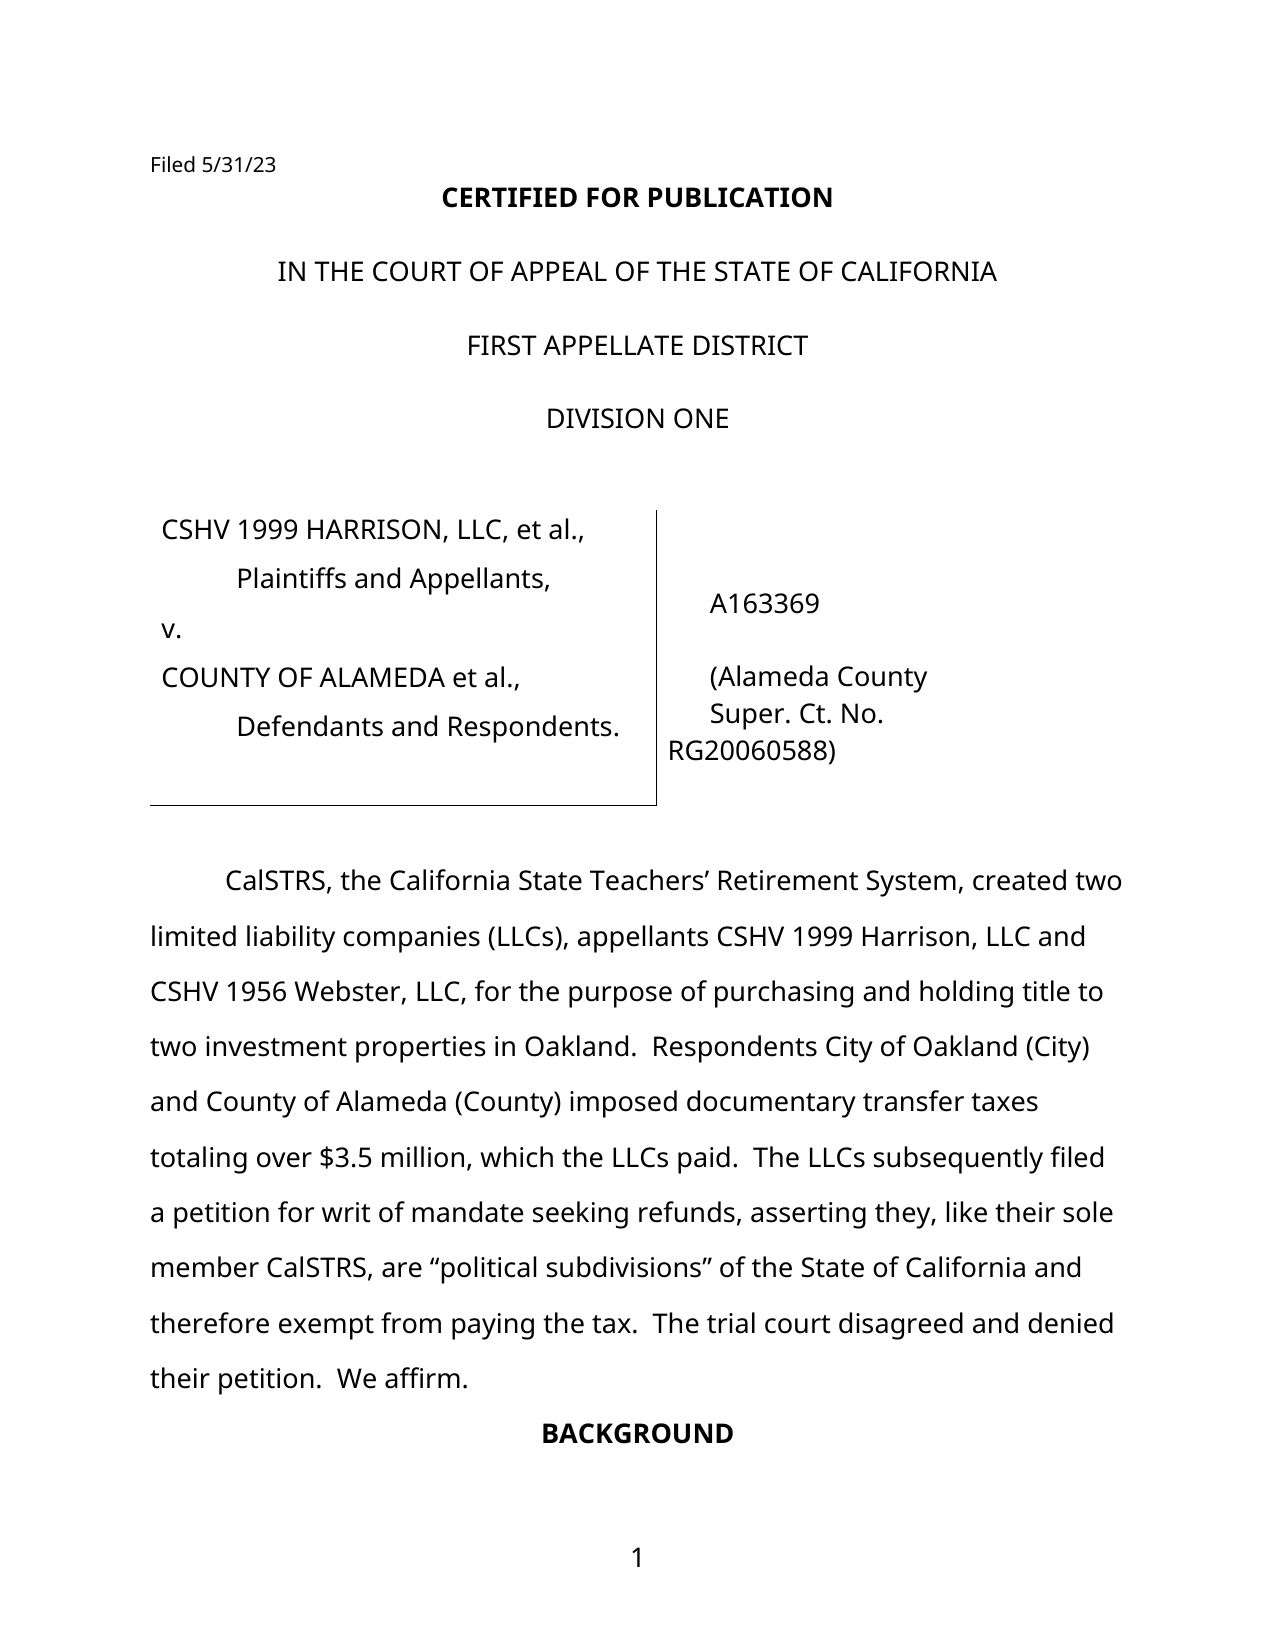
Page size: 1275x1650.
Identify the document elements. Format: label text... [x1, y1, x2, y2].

table_header A163369 (Alameda County Super. Ct. No. RG20060588) [657, 510, 975, 805]
text Filed 5/31/23 [150, 150, 1125, 178]
text FIRST APPELLATE DISTRICT [150, 326, 1125, 363]
text BACKGROUND [150, 1415, 1125, 1452]
text CERTIFIED FOR PUBLICATION [150, 178, 1125, 215]
text CalSTRS, the California State Teachers’ Retirement System, created two limited liability companies (LLCs), appellants CSHV 1999 Harrison, LLC and CSHV 1956 Webster, LLC, for the purpose of purchasing and holding title to two investment properties in Oakland. Respondents City of Oakland (City) and County of Alameda (County) imposed documentary transfer taxes totaling over $3.5 million, which the LLCs paid. The LLCs subsequently filed a petition for writ of mandate seeking refunds, asserting they, like their sole member CalSTRS, are “political subdivisions” of the State of California and therefore exempt from paying the tax. The trial court disagreed and denied their petition. We affirm. [150, 862, 1125, 1396]
text DIVISION ONE [150, 400, 1125, 437]
table_header CSHV 1999 HARRISON, LLC, et al., Plaintiffs and Appellants, v. COUNTY OF ALAMEDA et al., Defendants and Respondents. [150, 510, 656, 805]
text IN THE COURT OF APPEAL OF THE STATE OF CALIFORNIA [150, 252, 1125, 289]
